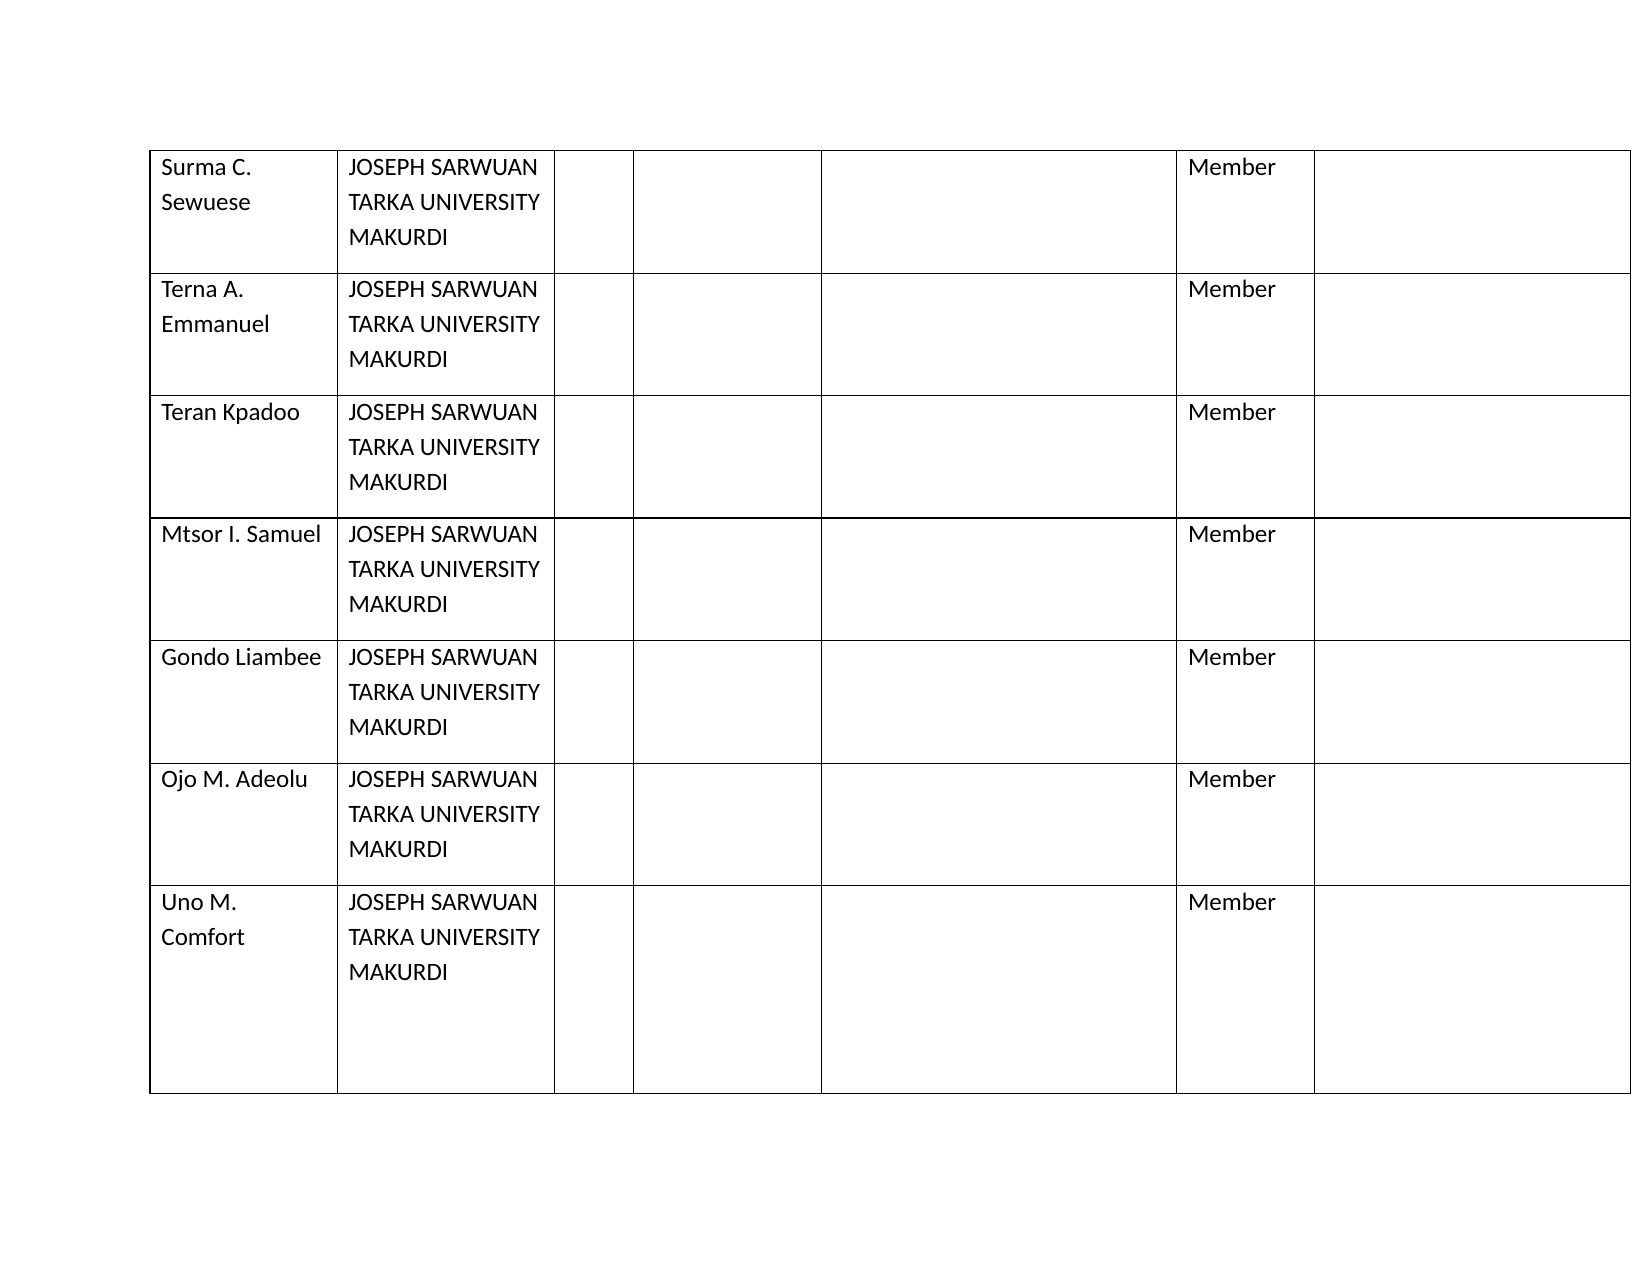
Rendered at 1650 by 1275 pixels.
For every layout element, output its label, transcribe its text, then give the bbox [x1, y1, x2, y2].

table_cell [822, 641, 1176, 762]
table_cell [1315, 396, 1630, 517]
table_cell [634, 519, 821, 640]
table_cell Ojo M. Adeolu [151, 764, 337, 885]
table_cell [338, 151, 554, 272]
table_cell JOSEPH SARWUAN TARKA UNIVERSITY MAKURDI [338, 274, 554, 395]
table_cell Member [1177, 886, 1314, 1092]
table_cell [338, 886, 554, 1092]
table_cell [1315, 274, 1630, 395]
table_cell [822, 274, 1176, 395]
table_cell [555, 641, 633, 762]
table_cell JOSEPH SARWUAN TARKA UNIVERSITY MAKURDI [338, 396, 554, 517]
table_cell JOSEPH SARWUAN TARKA UNIVERSITY MAKURDI [338, 764, 554, 885]
table_cell Surma C. Sewuese [151, 151, 337, 272]
table_cell [555, 886, 633, 1092]
table_cell [555, 151, 633, 272]
table_cell [1315, 151, 1630, 272]
table_cell [1315, 886, 1630, 1092]
table_cell [822, 151, 1176, 272]
table_cell Uno M. Comfort [151, 886, 337, 1092]
table_cell JOSEPH SARWUAN TARKA UNIVERSITY MAKURDI [338, 641, 554, 762]
table_cell [555, 274, 633, 395]
table_cell [1315, 764, 1630, 885]
table_cell Gondo Liambee [151, 641, 337, 762]
table_cell [822, 396, 1176, 517]
table_cell [822, 886, 1176, 1092]
table_cell Terna A. Emmanuel [151, 274, 337, 395]
table_cell Member [1177, 641, 1314, 762]
table_cell [634, 151, 821, 272]
table_cell [634, 396, 821, 517]
table_cell [634, 641, 821, 762]
table_cell [822, 519, 1176, 640]
table_cell Member [1177, 396, 1314, 517]
table_cell [634, 764, 821, 885]
table_cell Teran Kpadoo [151, 396, 337, 517]
table_cell Mtsor I. Samuel [151, 519, 337, 640]
table_cell Member [1177, 151, 1314, 272]
table_cell [1315, 641, 1630, 762]
table_cell Member [1177, 274, 1314, 395]
table_cell [555, 396, 633, 517]
table_cell [822, 764, 1176, 885]
table_cell [1315, 519, 1630, 640]
table_cell JOSEPH SARWUAN TARKA UNIVERSITY MAKURDI [338, 519, 554, 640]
table_cell [555, 764, 633, 885]
table_cell [555, 519, 633, 640]
table_cell [634, 274, 821, 395]
table_cell Member [1177, 519, 1314, 640]
table_cell Member [1177, 764, 1314, 885]
table_cell [634, 886, 821, 1092]
